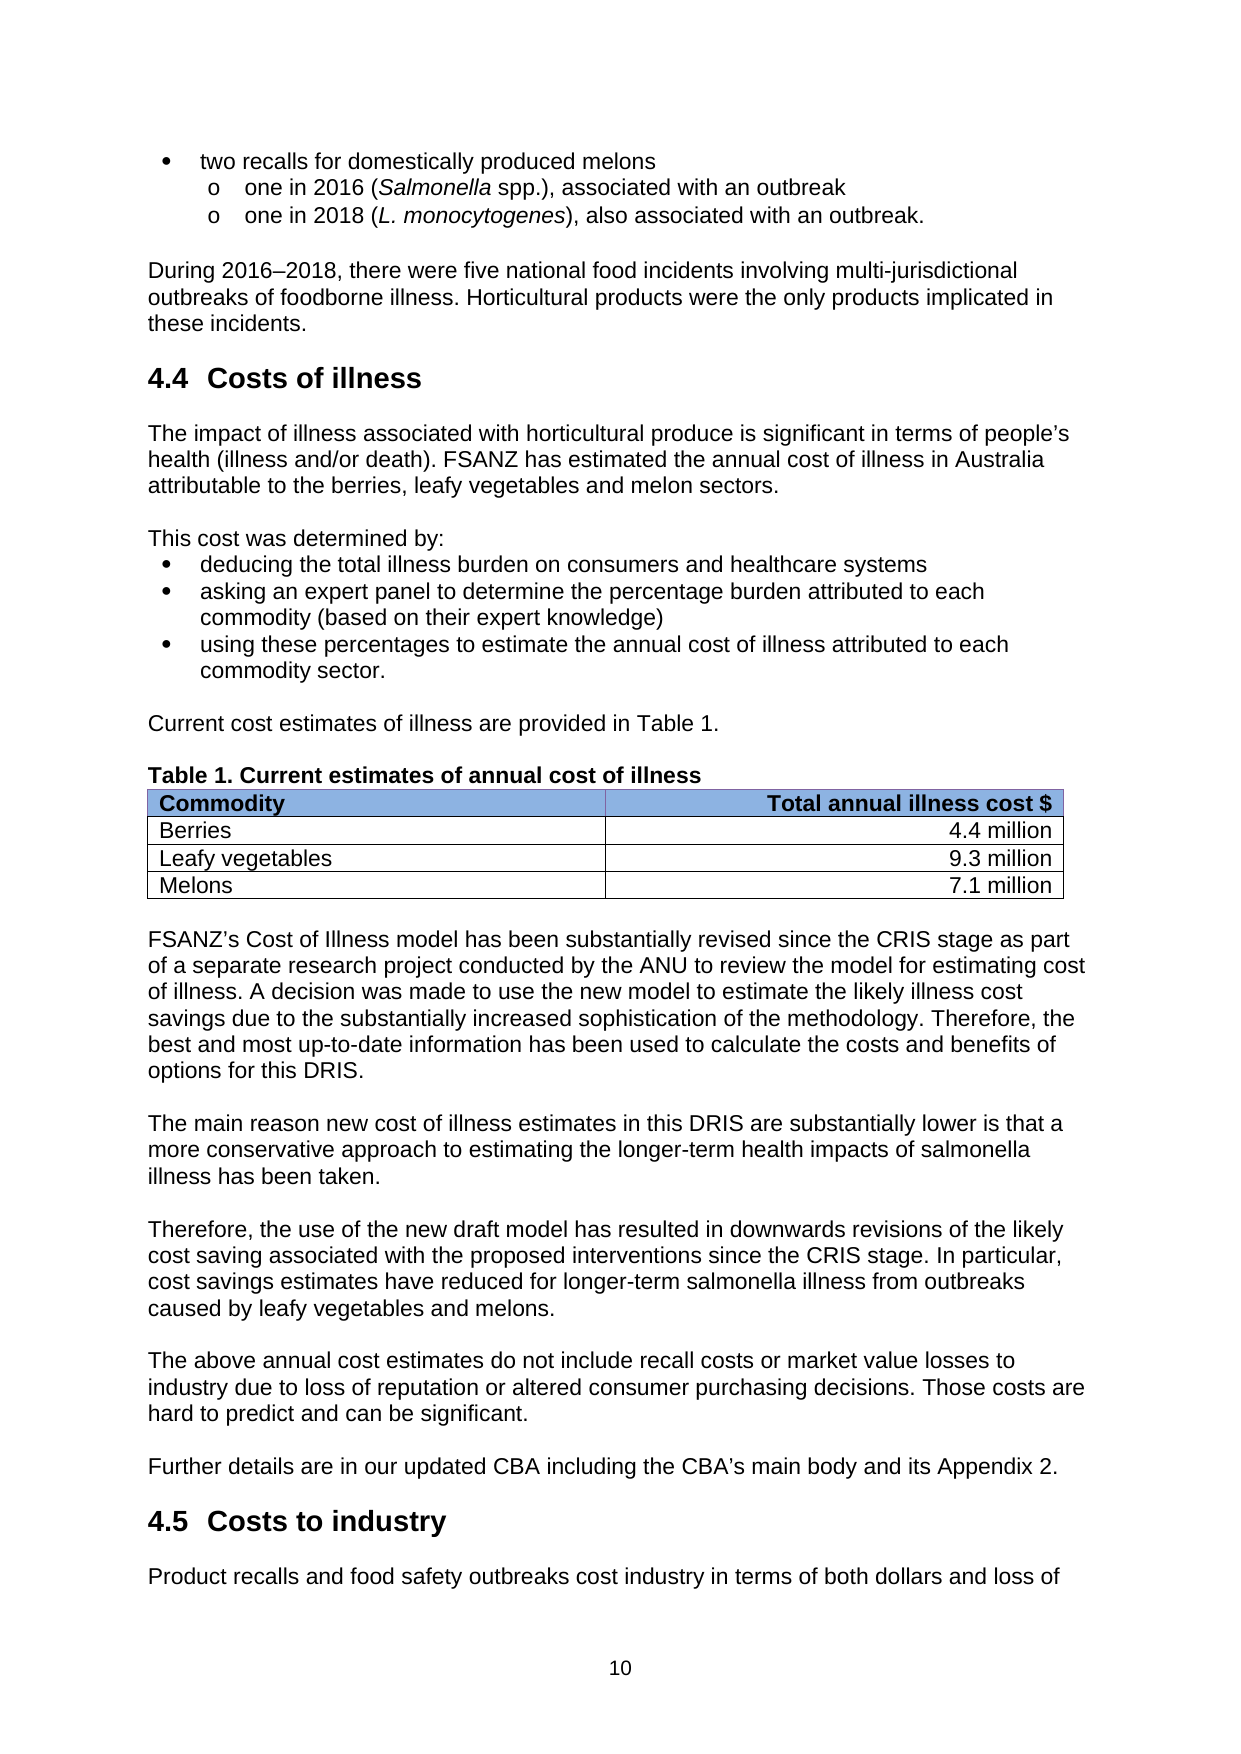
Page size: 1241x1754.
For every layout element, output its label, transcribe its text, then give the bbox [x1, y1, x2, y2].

subtitle 4.4 Costs of illness [148, 361, 1092, 395]
text Further details are in our updated CBA including the CBA’s main body and its Appendix 2. [148, 1453, 1092, 1479]
text FSANZ’s Cost of Illness model has been substantially revised since the CRIS stage as part of a separate research project conducted by the ANU to review the model for estimating cost of illness. A decision was made to use the new model to estimate the likely illness cost savings due to the substantially increased sophistication of the methodology. Therefore, the best and most up-to-date information has been used to calculate the costs and benefits of options for this DRIS. [148, 926, 1092, 1084]
text The main reason new cost of illness estimates in this DRIS are substantially lower is that a more conservative approach to estimating the longer-term health impacts of salmonella illness has been taken. [148, 1110, 1092, 1189]
table_cell 4.4 million [606, 817, 1063, 843]
table_cell 7.1 million [606, 872, 1063, 898]
text two recalls for domestically produced melons [162, 148, 1092, 174]
list one in 2016 (Salmonella spp.), associated with an outbreak [207, 174, 1092, 202]
text Table 1. Current estimates of annual cost of illness [148, 762, 1092, 789]
text asking an expert panel to determine the percentage burden attributed to each commodity (based on their expert knowledge) [162, 578, 1092, 631]
text The impact of illness associated with horticultural produce is significant in terms of people’s health (illness and/or death). FSANZ has estimated the annual cost of illness in Australia attributable to the berries, leafy vegetables and melon sectors. [148, 420, 1092, 499]
list one in 2018 (L. monocytogenes), also associated with an outbreak. [207, 202, 1092, 231]
table_cell Melons [148, 872, 605, 898]
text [148, 1563, 1092, 1589]
text The above annual cost estimates do not include recall costs or market value losses to industry due to loss of reputation or altered consumer purchasing decisions. Those costs are hard to predict and can be significant. [148, 1347, 1092, 1426]
subtitle 4.5 Costs to industry [148, 1504, 1092, 1538]
table_header Total annual illness cost $ [606, 790, 1063, 816]
table_cell Leafy vegetables [148, 845, 605, 871]
text This cost was determined by: [148, 525, 1092, 551]
text Therefore, the use of the new draft model has resulted in downwards revisions of the likely cost saving associated with the proposed interventions since the CRIS stage. In particular, cost savings estimates have reduced for longer-term salmonella illness from outbreaks caused by leafy vegetables and melons. [148, 1216, 1092, 1321]
table_cell Berries [148, 817, 605, 843]
table_header Commodity [148, 790, 605, 816]
text deducing the total illness burden on consumers and healthcare systems [162, 551, 1092, 578]
text During 2016–2018, there were five national food incidents involving multi-jurisdictional outbreaks of foodborne illness. Horticultural products were the only products implicated in these incidents. [148, 257, 1092, 336]
text using these percentages to estimate the annual cost of illness attributed to each commodity sector. [162, 631, 1092, 683]
table_cell 9.3 million [606, 845, 1063, 871]
text Current cost estimates of illness are provided in Table 1. [148, 709, 1092, 736]
